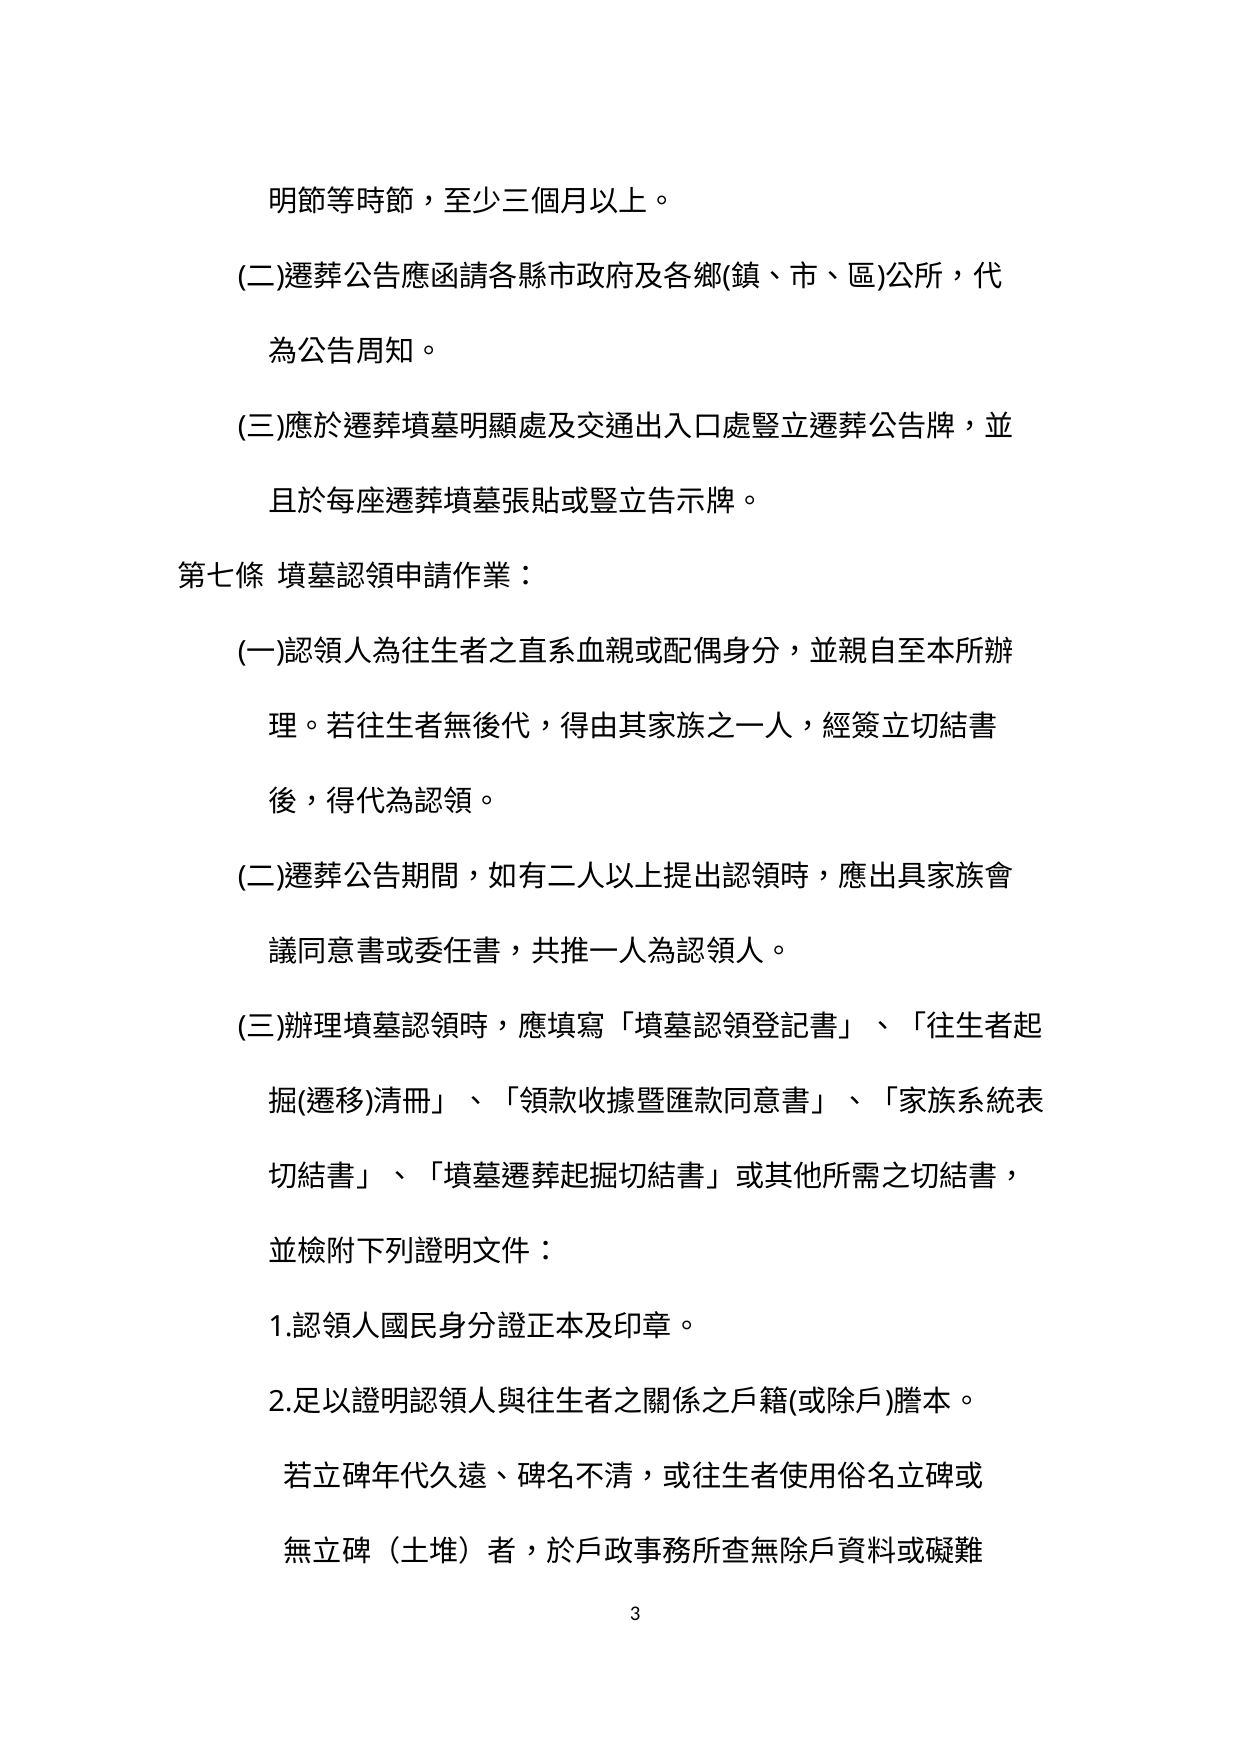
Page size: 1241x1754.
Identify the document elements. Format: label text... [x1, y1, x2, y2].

text (二)遷葬公告應函請各縣市政府及各鄉(鎮、市、區)公所，代 [177, 236, 1092, 311]
text 若立碑年代久遠、碑名不清，或往生者使用俗名立碑或 [177, 1436, 1092, 1511]
text (三)應於遷葬墳墓明顯處及交通出入口處豎立遷葬公告牌，並 [177, 386, 1092, 461]
text 2.足以證明認領人與往生者之關係之戶籍(或除戶)謄本。 [177, 1361, 1092, 1436]
text 掘(遷移)清冊」、「領款收據暨匯款同意書」、「家族系統表 [177, 1061, 1092, 1136]
text 1.認領人國民身分證正本及印章。 [177, 1286, 1092, 1361]
text (一)認領人為往生者之直系血親或配偶身分，並親自至本所辦 [177, 611, 1092, 686]
text 理。若往生者無後代，得由其家族之一人，經簽立切結書 [177, 686, 1092, 761]
text 後，得代為認領。 [177, 761, 1092, 836]
text 為公告周知。 [177, 311, 1092, 386]
text 明節等時節，至少三個月以上。 [177, 161, 1092, 236]
text 且於每座遷葬墳墓張貼或豎立告示牌。 [177, 461, 1092, 536]
text 第七條 墳墓認領申請作業： [177, 536, 1092, 611]
text 切結書」、「墳墓遷葬起掘切結書」或其他所需之切結書， [177, 1136, 1092, 1211]
text 並檢附下列證明文件： [177, 1211, 1092, 1286]
text 議同意書或委任書，共推一人為認領人。 [177, 911, 1092, 986]
text 無立碑（土堆）者，於戶政事務所查無除戶資料或礙難 [177, 1511, 1092, 1586]
text (二)遷葬公告期間，如有二人以上提出認領時，應出具家族會 [177, 836, 1092, 911]
text (三)辦理墳墓認領時，應填寫「墳墓認領登記書」、「往生者起 [177, 986, 1092, 1061]
